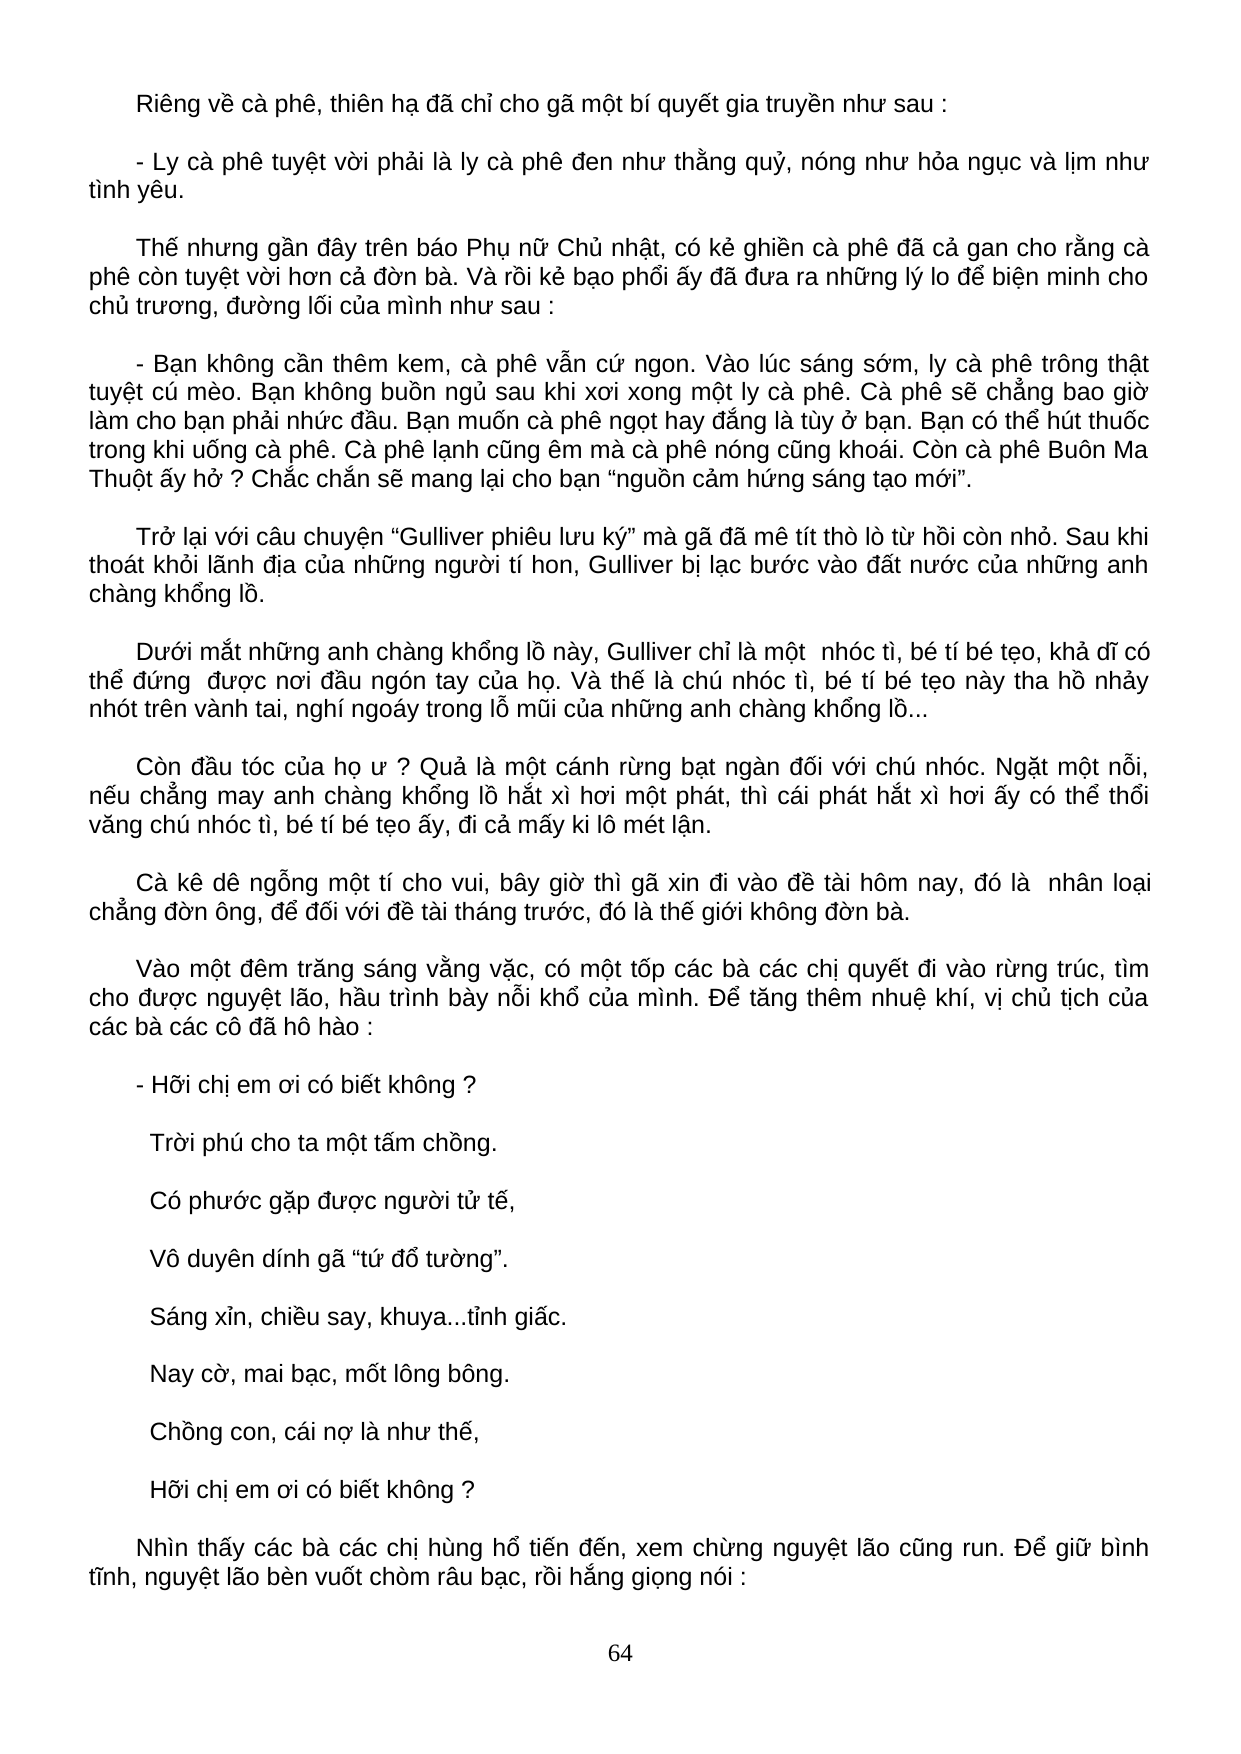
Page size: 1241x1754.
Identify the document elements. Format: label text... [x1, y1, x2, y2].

text Vào một đêm trăng sáng vằng vặc, có một tốp các bà các chị quyết đi vào rừng trúc, tìm cho được nguyệt lão, hầu trình bày nỗi khổ của mình. Để tăng thêm nhuệ khí, vị chủ tịch của các bà các cô đã hô hào : [89, 954, 1152, 1041]
text Hỡi chị em ơi có biết không ? [89, 1475, 1152, 1504]
text - Hỡi chị em ơi có biết không ? [89, 1070, 1152, 1099]
text Nhìn thấy các bà các chị hùng hổ tiến đến, xem chừng nguyệt lão cũng run. Để giữ bình tĩnh, nguyệt lão bèn vuốt chòm râu bạc, rồi hắng giọng nói : [89, 1533, 1152, 1591]
text Vô duyên dính gã “tứ đổ tường”. [89, 1244, 1152, 1272]
text - Bạn không cần thêm kem, cà phê vẫn cứ ngon. Vào lúc sáng sớm, ly cà phê trông thật tuyệt cú mèo. Bạn không buồn ngủ sau khi xơi xong một ly cà phê. Cà phê sẽ chẳng bao giờ làm cho bạn phải nhức đầu. Bạn muốn cà phê ngọt hay đắng là tùy ở bạn. Bạn có thể hút thuốc trong khi uống cà phê. Cà phê lạnh cũng êm mà cà phê nóng cũng khoái. Còn cà phê Buôn Ma Thuột ấy hở ? Chắc chắn sẽ mang lại cho bạn “nguồn cảm hứng sáng tạo mới”. [89, 349, 1152, 492]
text Có phước gặp được người tử tế, [89, 1186, 1152, 1214]
text Dưới mắt những anh chàng khổng lồ này, Gulliver chỉ là một nhóc tì, bé tí bé tẹo, khả dĩ có thể đứng được nơi đầu ngón tay của họ. Và thế là chú nhóc tì, bé tí bé tẹo này tha hồ nhảy nhót trên vành tai, nghí ngoáy trong lỗ mũi của những anh chàng khổng lồ... [89, 637, 1152, 723]
text Thế nhưng gần đây trên báo Phụ nữ Chủ nhật, có kẻ ghiền cà phê đã cả gan cho rằng cà phê còn tuyệt vời hơn cả đờn bà. Và rồi kẻ bạo phổi ấy đã đưa ra những lý lo để biện minh cho chủ trương, đường lối của mình như sau : [89, 233, 1152, 319]
text Riêng về cà phê, thiên hạ đã chỉ cho gã một bí quyết gia truyền như sau : [89, 89, 1152, 117]
text - Ly cà phê tuyệt vời phải là ly cà phê đen như thằng quỷ, nóng như hỏa ngục và lịm như tình yêu. [89, 147, 1152, 204]
text Trở lại với câu chuyện “Gulliver phiêu lưu ký” mà gã đã mê tít thò lò từ hồi còn nhỏ. Sau khi thoát khỏi lãnh địa của những người tí hon, Gulliver bị lạc bước vào đất nước của những anh chàng khổng lồ. [89, 522, 1152, 608]
text Cà kê dê ngỗng một tí cho vui, bây giờ thì gã xin đi vào đề tài hôm nay, đó là nhân loại chẳng đờn ông, để đối với đề tài tháng trước, đó là thế giới không đờn bà. [89, 868, 1152, 925]
text Trời phú cho ta một tấm chồng. [89, 1128, 1152, 1157]
text Nay cờ, mai bạc, mốt lông bông. [89, 1359, 1152, 1388]
text Sáng xỉn, chiều say, khuya...tỉnh giấc. [89, 1302, 1152, 1330]
text Chồng con, cái nợ là như thế, [89, 1417, 1152, 1446]
text Còn đầu tóc của họ ư ? Quả là một cánh rừng bạt ngàn đối với chú nhóc. Ngặt một nỗi, nếu chẳng may anh chàng khổng lồ hắt xì hơi một phát, thì cái phát hắt xì hơi ấy có thể thổi văng chú nhóc tì, bé tí bé tẹo ấy, đi cả mấy ki lô mét lận. [89, 752, 1152, 839]
